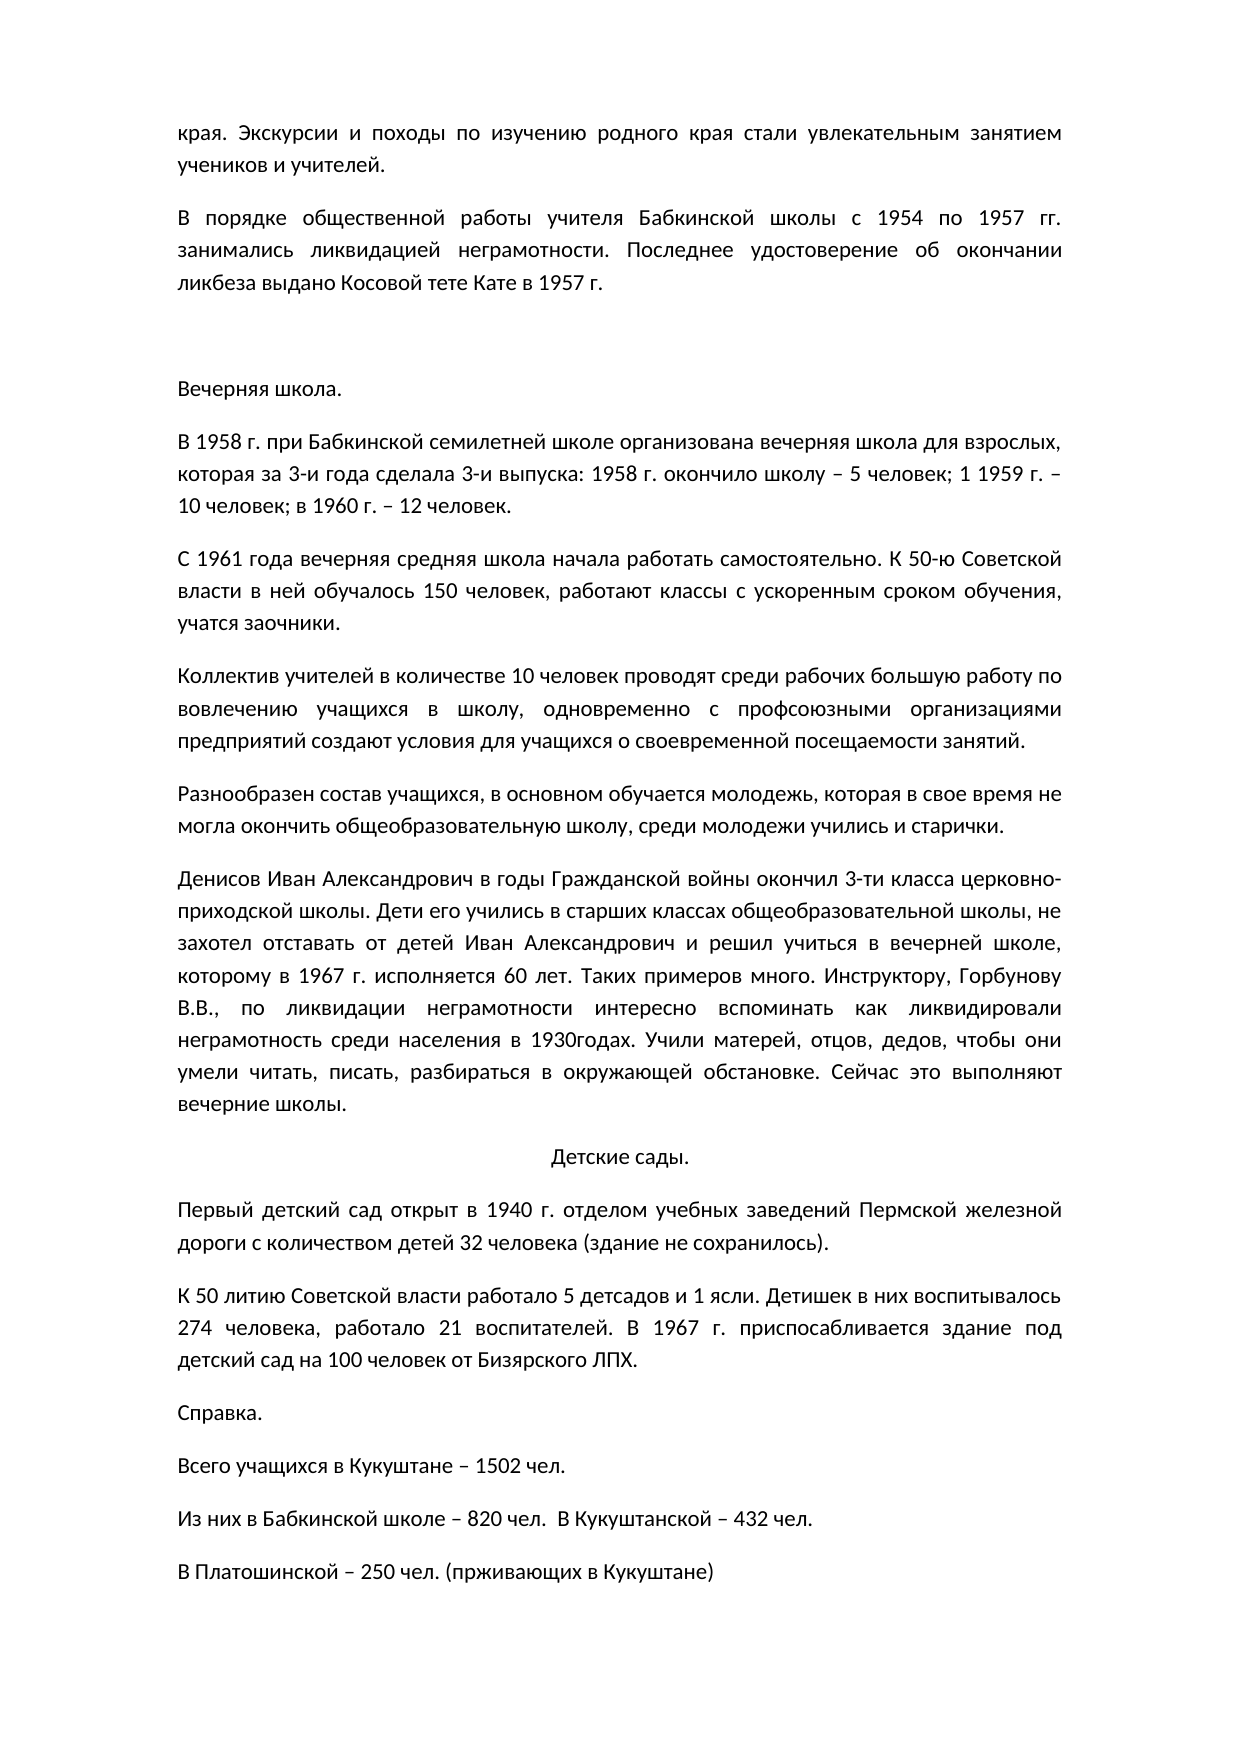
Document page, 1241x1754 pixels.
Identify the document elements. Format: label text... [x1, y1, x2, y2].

text Всего учащихся в Кукуштане – 1502 чел. [177, 1451, 1063, 1479]
text С 1961 года вечерняя средняя школа начала работать самостоятельно. К 50-ю Советской власти в ней обучалось 150 человек, работают классы с ускоренным сроком обучения, учатся заочники. [177, 544, 1063, 637]
text В Платошинской – 250 чел. (прживающих в Кукуштане) [177, 1557, 1063, 1585]
text Вечерняя школа. [177, 374, 1063, 402]
text Из них в Бабкинской школе – 820 чел. В Кукуштанской – 432 чел. [177, 1504, 1063, 1532]
text Денисов Иван Александрович в годы Гражданской войны окончил 3-ти класса церковно-приходской школы. Дети его учились в старших классах общеобразовательной школы, не захотел отставать от детей Иван Александрович и решил учиться в вечерней школе, которому в 1967 г. исполняется 60 лет. Таких примеров много. Инструктору, Горбунову В.В., по ликвидации неграмотности интересно вспоминать как ликвидировали неграмотность среди населения в 1930годах. Учили матерей, отцов, дедов, чтобы они умели читать, писать, разбираться в окружающей обстановке. Сейчас это выполняют вечерние школы. [177, 864, 1063, 1117]
text Справка. [177, 1398, 1063, 1426]
text В порядке общественной работы учителя Бабкинской школы с 1954 по 1957 гг. занимались ликвидацией неграмотности. Последнее удостоверение об окончании ликбеза выдано Косовой тете Кате в 1957 г. [177, 203, 1063, 296]
text Детские сады. [177, 1142, 1063, 1171]
text Первый детский сад открыт в 1940 г. отделом учебных заведений Пермской железной дороги с количеством детей 32 человека (здание не сохранилось). [177, 1196, 1063, 1256]
text К 50 литию Советской власти работало 5 детсадов и 1 ясли. Детишек в них воспитывалось 274 человека, работало 21 воспитателей. В 1967 г. приспосабливается здание под детский сад на 100 человек от Бизярского ЛПХ. [177, 1281, 1063, 1373]
text Разнообразен состав учащихся, в основном обучается молодежь, которая в свое время не могла окончить общеобразовательную школу, среди молодежи учились и старички. [177, 779, 1063, 839]
text В 1958 г. при Бабкинской семилетней школе организована вечерняя школа для взрослых, которая за 3-и года сделала 3-и выпуска: 1958 г. окончило школу – 5 человек; 1 1959 г. – 10 человек; в 1960 г. – 12 человек. [177, 427, 1063, 519]
text Коллектив учителей в количестве 10 человек проводят среди рабочих большую работу по вовлечению учащихся в школу, одновременно с профсоюзными организациями предприятий создают условия для учащихся о своевременной посещаемости занятий. [177, 662, 1063, 754]
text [177, 118, 1063, 178]
